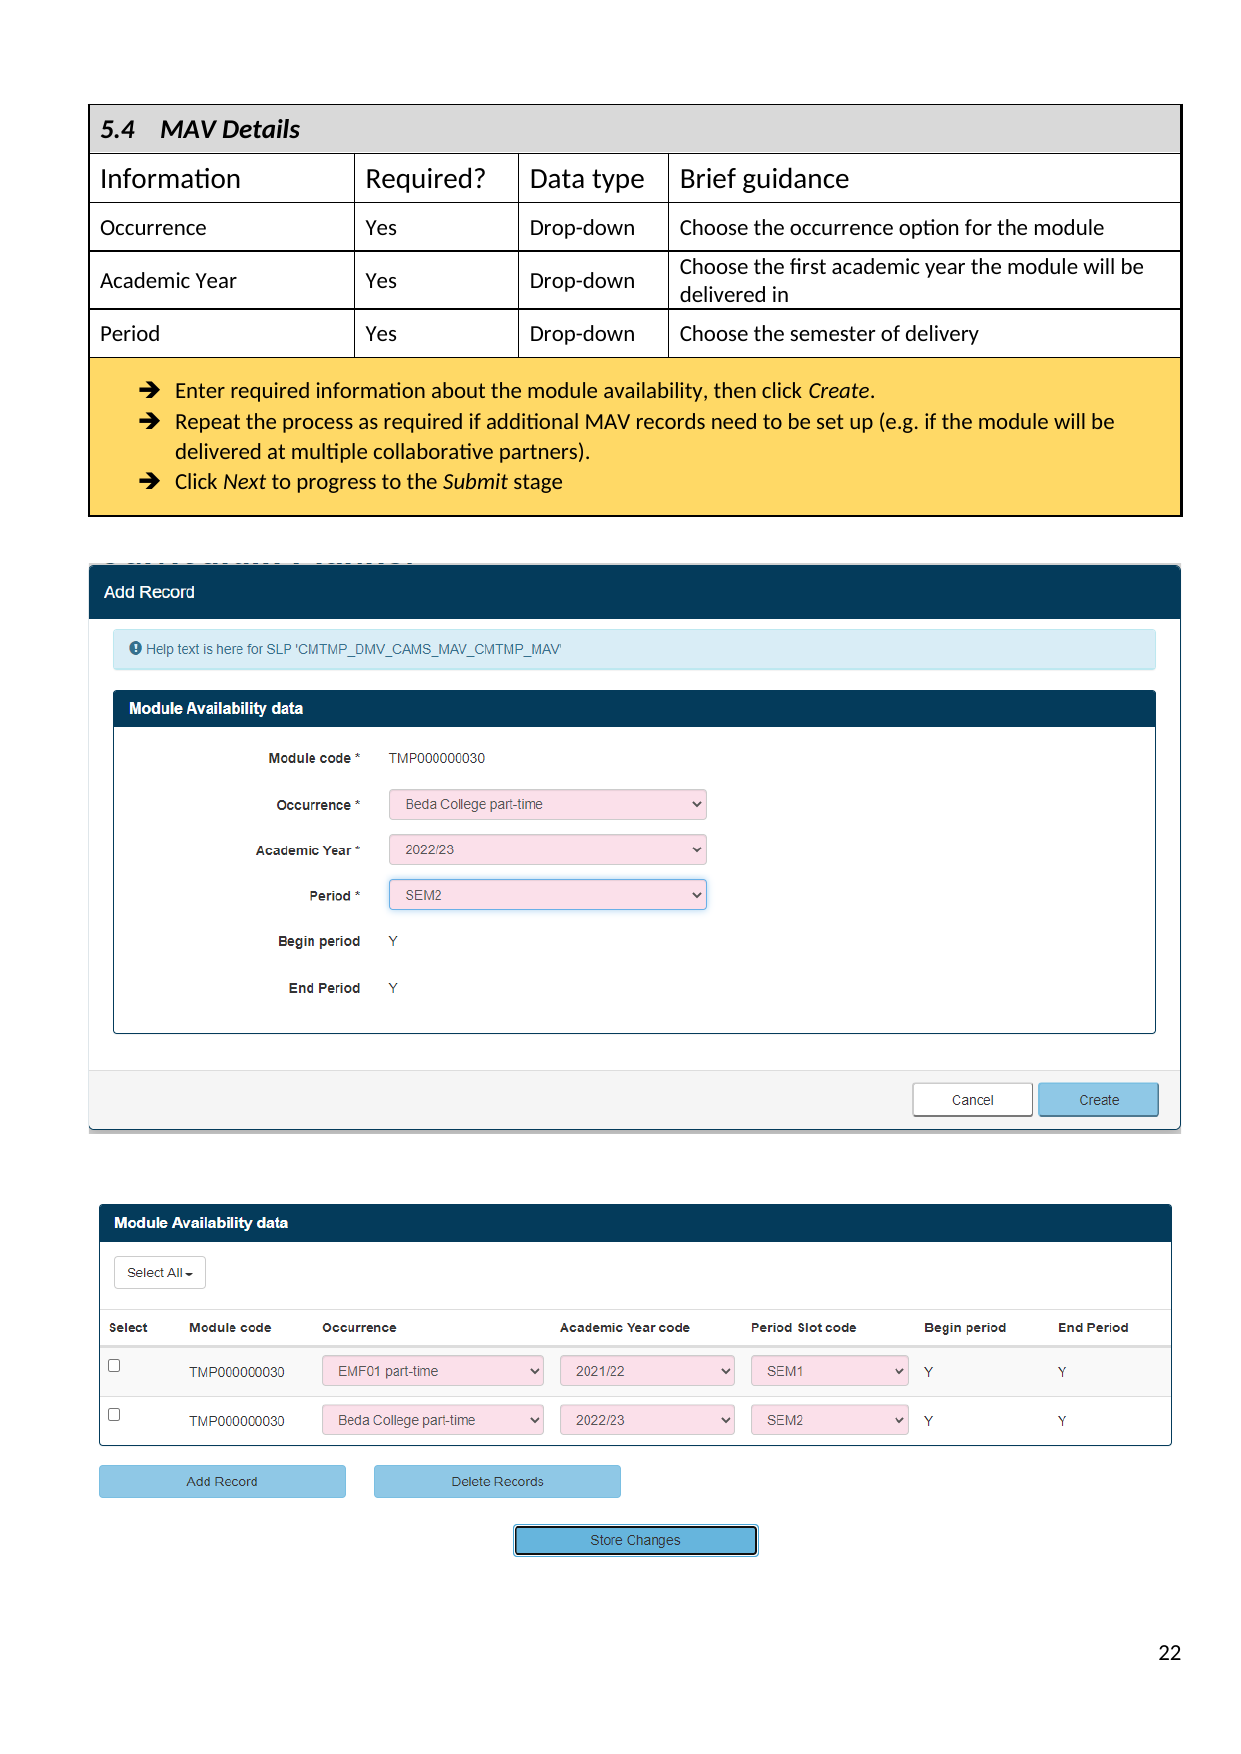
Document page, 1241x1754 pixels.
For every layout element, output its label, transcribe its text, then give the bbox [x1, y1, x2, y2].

picture [88, 1198, 1182, 1560]
table_cell Brief guidance [669, 154, 1180, 201]
table_cell Drop-down [519, 203, 668, 250]
table_cell Required? [355, 154, 518, 201]
table_cell Choose the occurrence option for the module [669, 203, 1180, 250]
table_cell Choose the first academic year the module will be delivered in [669, 252, 1180, 308]
table_cell Yes [355, 203, 518, 250]
table_cell Drop-down [519, 252, 668, 308]
table_header MAV Details [90, 105, 1180, 152]
table_cell Drop-down [519, 310, 668, 357]
table_cell Yes [355, 252, 518, 308]
picture [88, 563, 1182, 1134]
table_cell Choose the semester of delivery [669, 310, 1180, 357]
table_cell Period [90, 310, 354, 357]
table_cell Enter required information about the module availability, then click Create. Repeat the process as required if additional MAV records need to be set up (e.g. if the module will be delivered at multiple collaborative partners). Click Next to progress to the Submit stage [90, 358, 1180, 515]
table_cell Academic Year [90, 252, 354, 308]
table_cell Information [90, 154, 354, 201]
table_cell Yes [355, 310, 518, 357]
table_cell Data type [519, 154, 668, 201]
table_cell Occurrence [90, 203, 354, 250]
